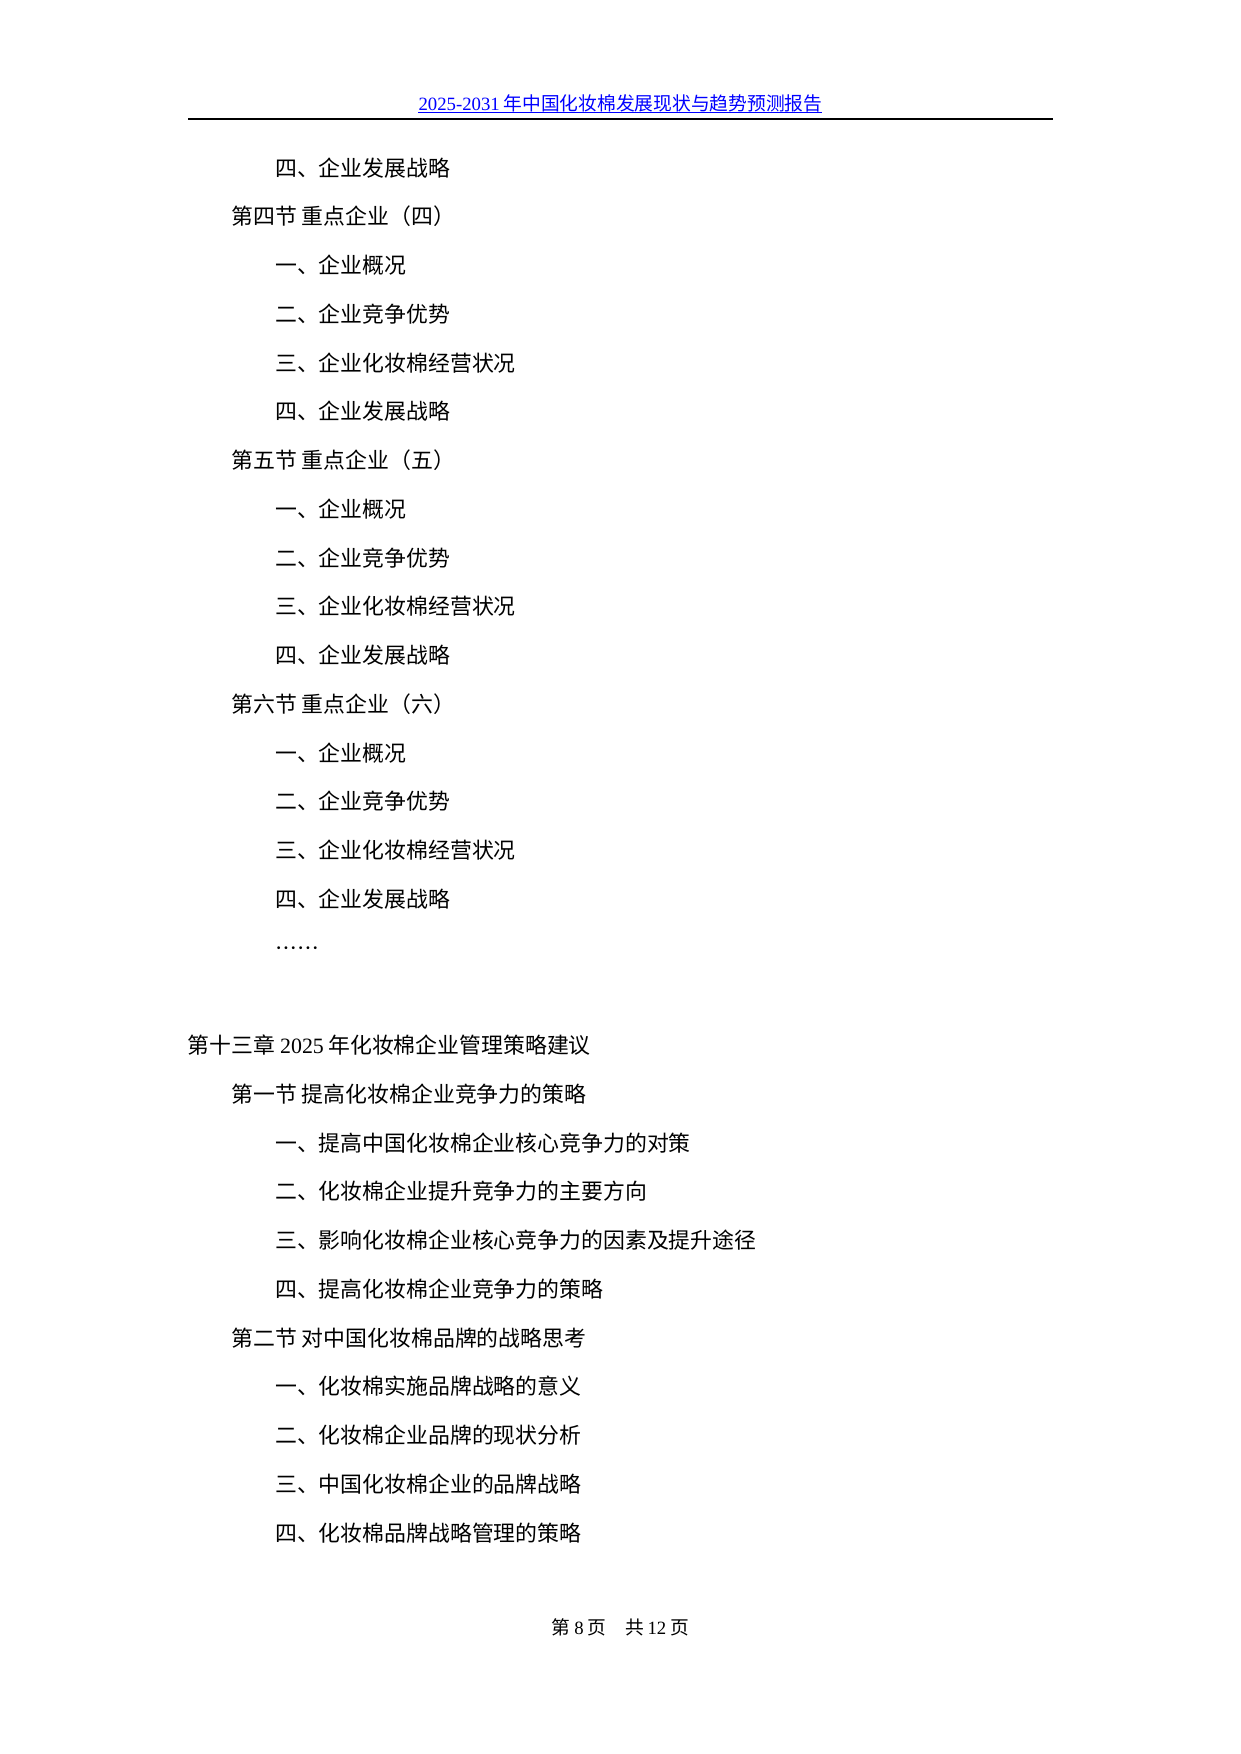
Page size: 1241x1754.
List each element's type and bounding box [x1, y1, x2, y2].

text [187, 150, 1053, 1548]
